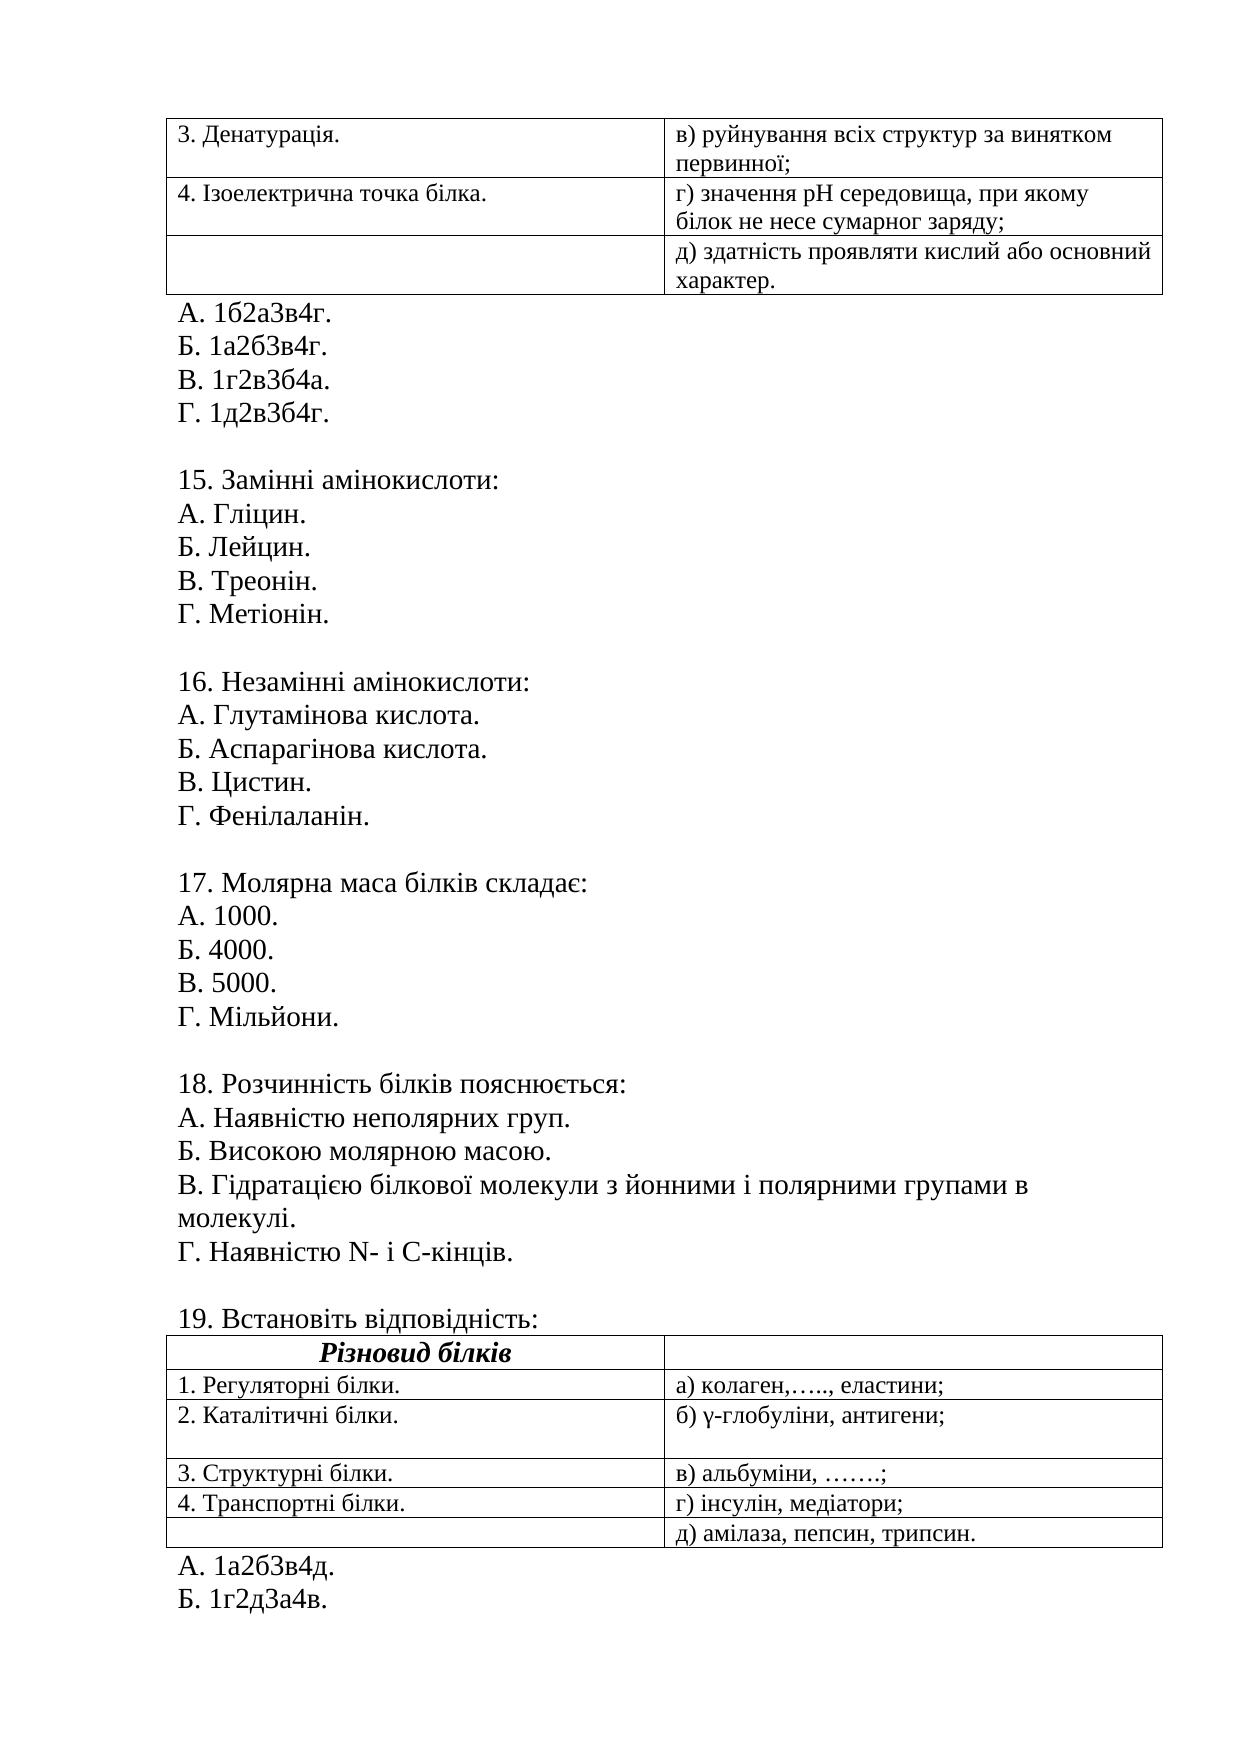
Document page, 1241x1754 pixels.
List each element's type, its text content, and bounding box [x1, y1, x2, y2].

table_cell б) γ-глобуліни, антигени; [665, 1400, 1162, 1457]
table_cell г) значення рН середовища, при якому білок не несе сумарног заряду; [665, 178, 1162, 235]
text А. Глутамінова кислота. [177, 697, 1152, 731]
text Г. Мільйони. [177, 999, 1152, 1033]
table_cell 3. Денатурація. [167, 119, 664, 177]
text Г. Метіонін. [177, 597, 1152, 630]
text Г. Наявністю N- і С-кінців. [177, 1234, 1152, 1267]
table_cell г) інсулін, медіатори; [665, 1488, 1162, 1517]
text В. 5000. [177, 966, 1152, 999]
table_cell 2. Каталітичні білки. [167, 1400, 664, 1457]
table_cell в) руйнування всіх структур за винятком первинної; [665, 119, 1162, 177]
table_header [665, 1336, 1162, 1369]
text А. 1000. [177, 898, 1152, 932]
text А. 1б2а3в4г. [177, 295, 1152, 328]
text В. 1г2в3б4а. [177, 362, 1152, 395]
text Б. Високою молярною масою. [177, 1133, 1152, 1167]
text 18. Розчинність білків пояснюється: [177, 1066, 1152, 1100]
text Г. 1д2в3б4г. [177, 395, 1152, 429]
text 19. Встановіть відповідність: [177, 1301, 1152, 1334]
table_cell 4. Ізоелектрична точка білка. [167, 178, 664, 235]
text Г. Фенілаланін. [177, 798, 1152, 831]
text В. Гідратацією білкової молекули з йонними і полярними групами в молекулі. [177, 1167, 1152, 1234]
text А. Гліцин. [177, 496, 1152, 529]
table_cell д) здатність проявляти кислий або основний характер. [665, 236, 1162, 294]
table_cell а) колаген,….., еластини; [665, 1370, 1162, 1399]
table_cell 1. Регуляторні білки. [167, 1370, 664, 1399]
table_header Різновид білків [167, 1336, 664, 1369]
text В. Цистин. [177, 764, 1152, 798]
text Б. 1г2д3а4в. [177, 1581, 1152, 1615]
table_cell в) альбуміни, …….; [665, 1459, 1162, 1487]
table_cell д) амілаза, пепсин, трипсин. [665, 1518, 1162, 1547]
text 16. Незамінні амінокислоти: [177, 664, 1152, 697]
text Б. 4000. [177, 932, 1152, 966]
text В. Треонін. [177, 563, 1152, 597]
text А. 1а2б3в4д. [177, 1548, 1152, 1581]
table_cell [167, 1518, 664, 1547]
text 17. Молярна маса білків складає: [177, 865, 1152, 898]
text 15. Замінні амінокислоти: [177, 462, 1152, 496]
text Б. 1а2б3в4г. [177, 328, 1152, 362]
table_cell 3. Структурні білки. [167, 1459, 664, 1487]
text А. Наявністю неполярних груп. [177, 1100, 1152, 1133]
table_cell [167, 236, 664, 294]
table_cell 4. Транспортні білки. [167, 1488, 664, 1517]
text Б. Лейцин. [177, 529, 1152, 563]
text Б. Аспарагінова кислота. [177, 731, 1152, 764]
